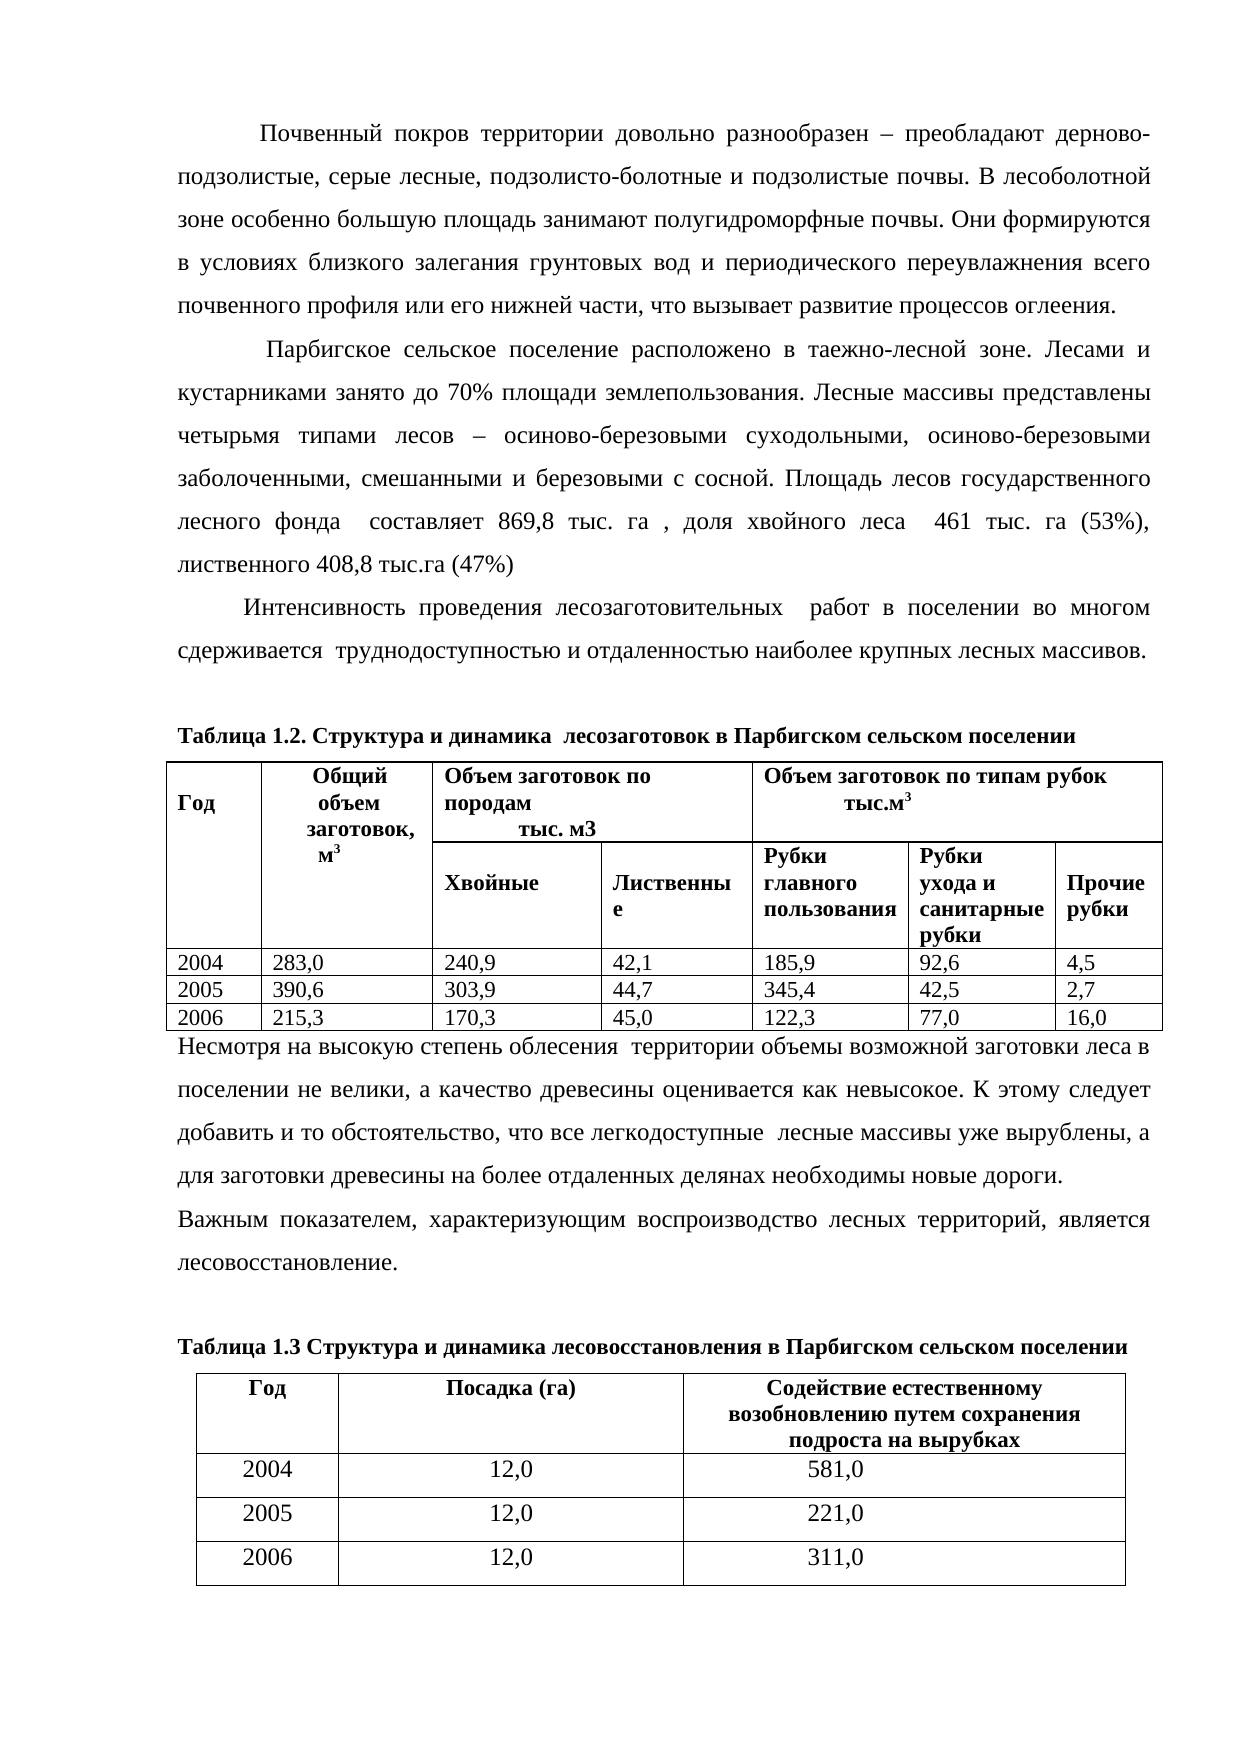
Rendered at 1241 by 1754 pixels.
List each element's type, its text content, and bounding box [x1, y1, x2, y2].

text Важным показателем, характеризующим воспроизводство лесных территорий, является лесовосстановление. [177, 1204, 1152, 1276]
table_cell 215,3 [262, 1004, 432, 1030]
table_cell 44,7 [602, 976, 752, 1003]
table_cell 45,0 [602, 1004, 752, 1030]
table_cell 303,9 [433, 976, 601, 1003]
table_cell 16,0 [1056, 1004, 1162, 1030]
table_cell 345,4 [753, 976, 908, 1003]
table_cell 122,3 [753, 1004, 908, 1030]
table_cell 12,0 [339, 1454, 683, 1497]
table_cell 185,9 [753, 949, 908, 975]
text Таблица 1.2. Структура и динамика лесозаготовок в Парбигском сельском поселении [177, 722, 1152, 748]
table_cell Рубки ухода и санитарные рубки [909, 843, 1055, 948]
table_cell 4,5 [1056, 949, 1162, 975]
table_cell 2005 [167, 976, 261, 1003]
table_cell 2006 [197, 1542, 338, 1585]
table_cell 42,5 [909, 976, 1055, 1003]
table_cell 2004 [167, 949, 261, 975]
table_cell 170,3 [433, 1004, 601, 1030]
table_cell 2004 [197, 1454, 338, 1497]
table_header Общий объем заготовок, м3 [262, 763, 432, 948]
table_cell 311,0 [684, 1542, 1125, 1585]
table_cell 240,9 [433, 949, 601, 975]
table_cell 12,0 [339, 1498, 683, 1541]
table_cell 283,0 [262, 949, 432, 975]
table_header Год [167, 763, 261, 948]
table_cell 390,6 [262, 976, 432, 1003]
table_cell 581,0 [684, 1454, 1125, 1497]
table_header Объем заготовок по типам рубок тыс.м3 [753, 763, 1162, 841]
text Парбигское сельское поселение расположено в таежно-лесной зоне. Лесами и кустарниками занято до 70% площади землепользования. Лесные массивы представлены четырьмя типами лесов – осиново-березовыми суходольными, осиново-березовыми заболоченными, смешанными и березовыми с сосной. Площадь лесов государственного лесного фонда составляет 869,8 тыс. га , доля хвойного леса 461 тыс. га (53%), лиственного 408,8 тыс.га (47%) [177, 334, 1152, 578]
table_cell Прочие рубки [1056, 843, 1162, 948]
text Таблица 1.3 Структура и динамика лесовосстановления в Парбигском сельском поселении [177, 1333, 1152, 1359]
text Почвенный покров территории довольно разнообразен – преобладают дерново- подзолистые, серые лесные, подзолисто-болотные и подзолистые почвы. В лесоболотной зоне особенно большую площадь занимают полугидроморфные почвы. Они формируются в условиях близкого залегания грунтовых вод и периодического переувлажнения всего почвенного профиля или его нижней части, что вызывает развитие процессов оглеения. [177, 118, 1152, 319]
table_header Объем заготовок по породам тыс. м3 [433, 763, 752, 841]
text Интенсивность проведения лесозаготовительных работ в поселении во многом сдерживается труднодоступностью и отдаленностью наиболее крупных лесных массивов. [177, 592, 1152, 664]
table_cell 2006 [167, 1004, 261, 1030]
table_cell Лиственные [602, 843, 752, 948]
table_cell 92,6 [909, 949, 1055, 975]
table_cell 12,0 [339, 1542, 683, 1585]
table_cell 42,1 [602, 949, 752, 975]
text Несмотря на высокую степень облесения территории объемы возможной заготовки леса в поселении не велики, а качество древесины оценивается как невысокое. К этому следует добавить и то обстоятельство, что все легкодоступные лесные массивы уже вырублены, а для заготовки древесины на более отдаленных делянах необходимы новые дороги. [177, 1031, 1152, 1189]
table_cell 2,7 [1056, 976, 1162, 1003]
table_cell 221,0 [684, 1498, 1125, 1541]
table_cell 77,0 [909, 1004, 1055, 1030]
table_cell 2005 [197, 1498, 338, 1541]
table_cell Рубки главного пользования [753, 843, 908, 948]
table_header Год [197, 1374, 338, 1453]
table_header Содействие естественному возобновлению путем сохранения подроста на вырубках [684, 1374, 1125, 1453]
table_header Посадка (га) [339, 1374, 683, 1453]
table_cell Хвойные [433, 843, 601, 948]
